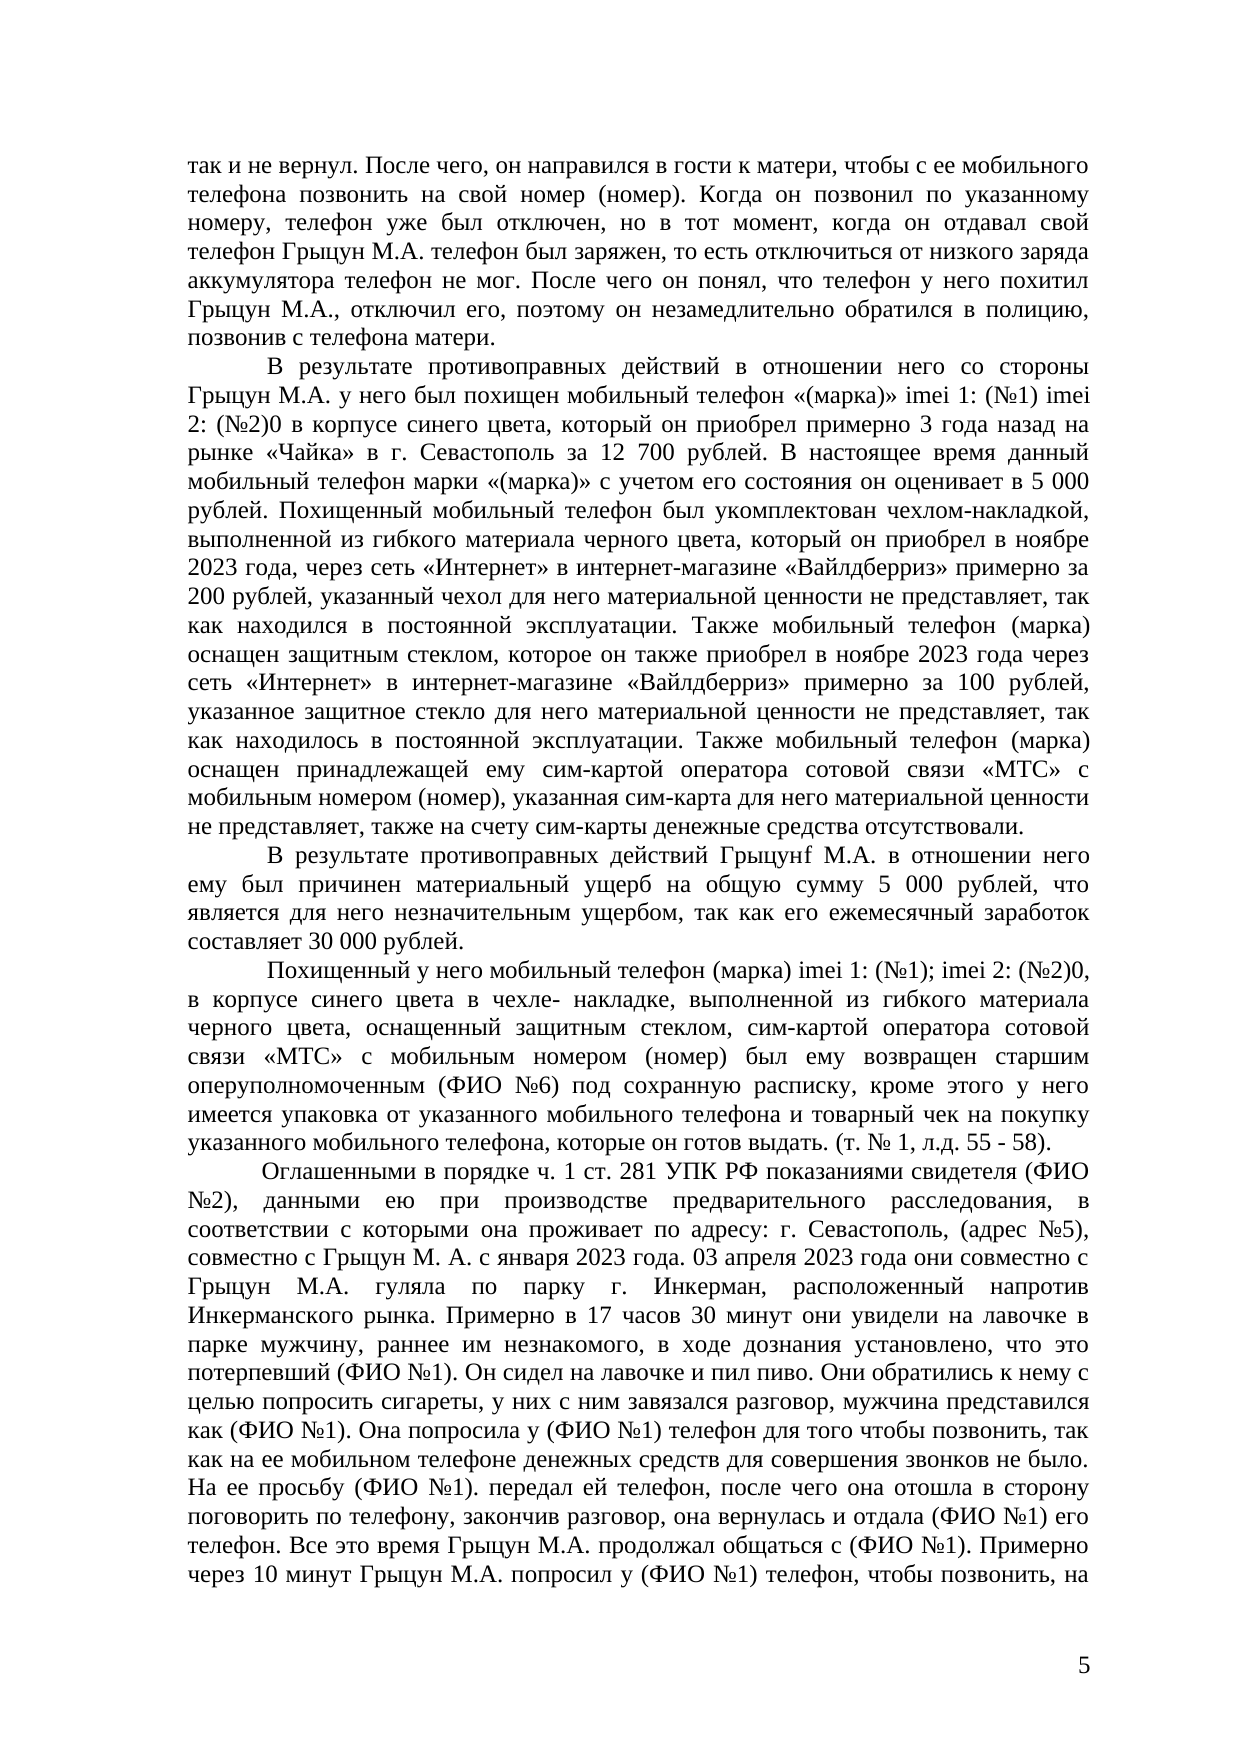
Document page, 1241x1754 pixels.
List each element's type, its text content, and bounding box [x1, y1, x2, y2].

text Похищенный у него мобильный телефон (марка) imei 1: (№1); imei 2: (№2)0, в корпусе синего цвета в чехле- накладке, выполненной из гибкого материала черного цвета, оснащенный защитным стеклом, сим-картой оператора сотовой связи «МТС» с мобильным номером (номер) был ему возвращен старшим оперуполномоченным (ФИО №6) под сохранную расписку, кроме этого у него имеется упаковка от указанного мобильного телефона и товарный чек на покупку указанного мобильного телефона, которые он готов выдать. (т. № 1, л.д. 55 - 58). [187, 955, 1090, 1156]
text В результате противоправных действий Грыцунf М.А. в отношении него ему был причинен материальный ущерб на общую сумму 5 000 рублей, что является для него незначительным ущербом, так как его ежемесячный заработок составляет 30 000 рублей. [187, 840, 1090, 955]
text В результате противоправных действий в отношении него со стороны Грыцун М.А. у него был похищен мобильный телефон «(марка)» imei 1: (№1) imei 2: (№2)0 в корпусе синего цвета, который он приобрел примерно 3 года назад на рынке «Чайка» в г. Севастополь за 12 700 рублей. В настоящее время данный мобильный телефон марки «(марка)» с учетом его состояния он оценивает в 5 000 рублей. Похищенный мобильный телефон был укомплектован чехлом-накладкой, выполненной из гибкого материала черного цвета, который он приобрел в ноябре 2023 года, через сеть «Интернет» в интернет-магазине «Вайлдберриз» примерно за 200 рублей, указанный чехол для него материальной ценности не представляет, так как находился в постоянной эксплуатации. Также мобильный телефон (марка) оснащен защитным стеклом, которое он также приобрел в ноябре 2023 года через сеть «Интернет» в интернет-магазине «Вайлдберриз» примерно за 100 рублей, указанное защитное стекло для него материальной ценности не представляет, так как находилось в постоянной эксплуатации. Также мобильный телефон (марка) оснащен принадлежащей ему сим-картой оператора сотовой связи «МТС» с мобильным номером (номер), указанная сим-карта для него материальной ценности не представляет, также на счету сим-карты денежные средства отсутствовали. [187, 351, 1090, 840]
